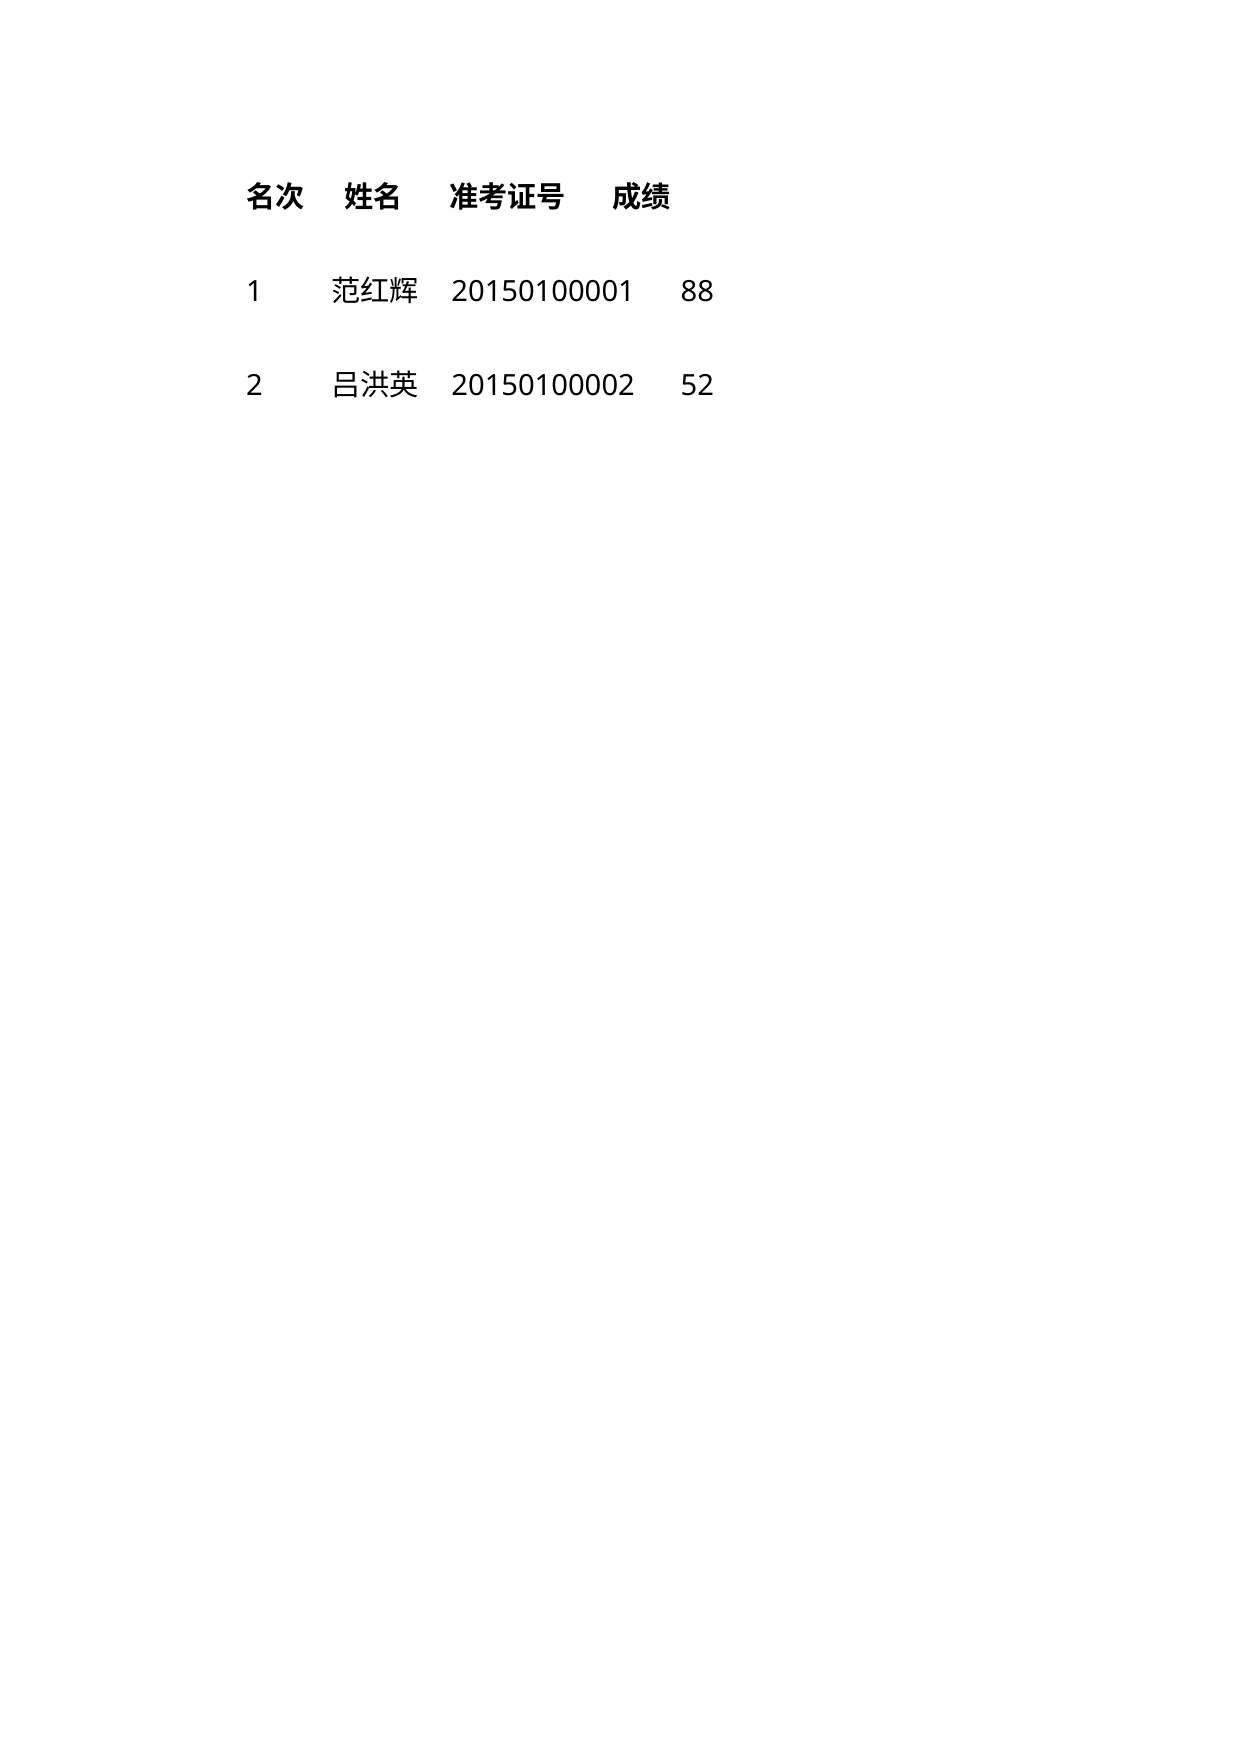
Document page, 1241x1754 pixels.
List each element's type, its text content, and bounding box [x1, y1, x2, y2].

text 1 范红辉 20150100001 88 [187, 256, 1053, 321]
text 2 吕洪英 20150100002 52 [187, 350, 1053, 415]
text 名次 姓名 准考证号 成绩 [187, 162, 1053, 227]
